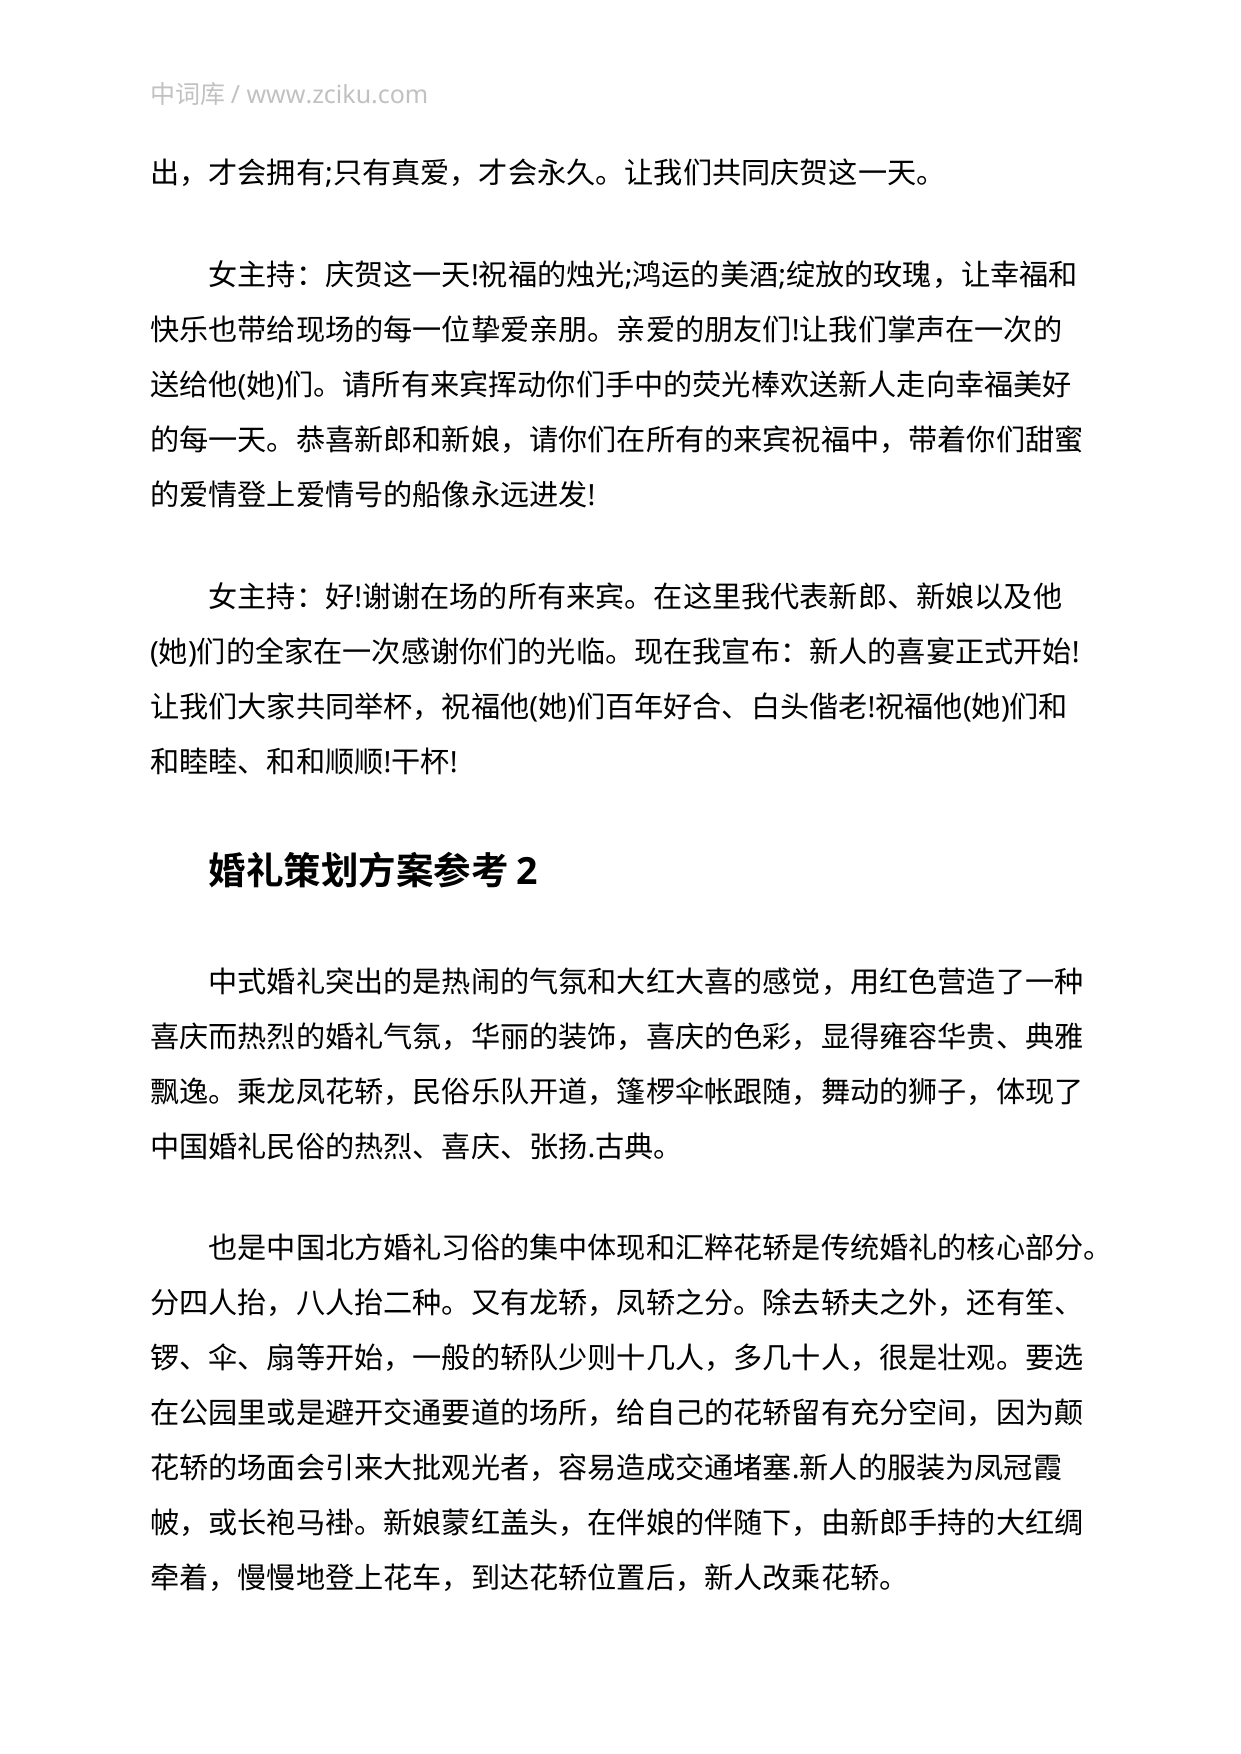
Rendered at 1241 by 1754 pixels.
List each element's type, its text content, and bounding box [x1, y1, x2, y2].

text 女主持：好!谢谢在场的所有来宾。在这里我代表新郎、新娘以及他(她)们的全家在一次感谢你们的光临。现在我宣布：新人的喜宴正式开始!让我们大家共同举杯，祝福他(她)们百年好合、白头偕老!祝福他(她)们和和睦睦、和和顺顺!干杯! [150, 574, 1090, 781]
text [150, 150, 1090, 192]
text 女主持：庆贺这一天!祝福的烛光;鸿运的美酒;绽放的玫瑰，让幸福和快乐也带给现场的每一位挚爱亲朋。亲爱的朋友们!让我们掌声在一次的送给他(她)们。请所有来宾挥动你们手中的荧光棒欢送新人走向幸福美好的每一天。恭喜新郎和新娘，请你们在所有的来宾祝福中，带着你们甜蜜的爱情登上爱情号的船像永远进发! [150, 252, 1090, 514]
text 婚礼策划方案参考2 [150, 841, 1090, 895]
text 中式婚礼突出的是热闹的气氛和大红大喜的感觉，用红色营造了一种喜庆而热烈的婚礼气氛，华丽的装饰，喜庆的色彩，显得雍容华贵、典雅飘逸。乘龙凤花轿，民俗乐队开道，篷椤伞帐跟随，舞动的狮子，体现了中国婚礼民俗的热烈、喜庆、张扬.古典。 [150, 958, 1090, 1166]
text 也是中国北方婚礼习俗的集中体现和汇粹花轿是传统婚礼的核心部分。分四人抬，八人抬二种。又有龙轿，凤轿之分。除去轿夫之外，还有笙、锣、伞、扇等开始，一般的轿队少则十几人，多几十人，很是壮观。要选在公园里或是避开交通要道的场所，给自己的花轿留有充分空间，因为颠花轿的场面会引来大批观光者，容易造成交通堵塞.新人的服装为凤冠霞帔，或长袍马褂。新娘蒙红盖头，在伴娘的伴随下，由新郎手持的大红绸牵着，慢慢地登上花车，到达花轿位置后，新人改乘花轿。 [150, 1225, 1090, 1597]
